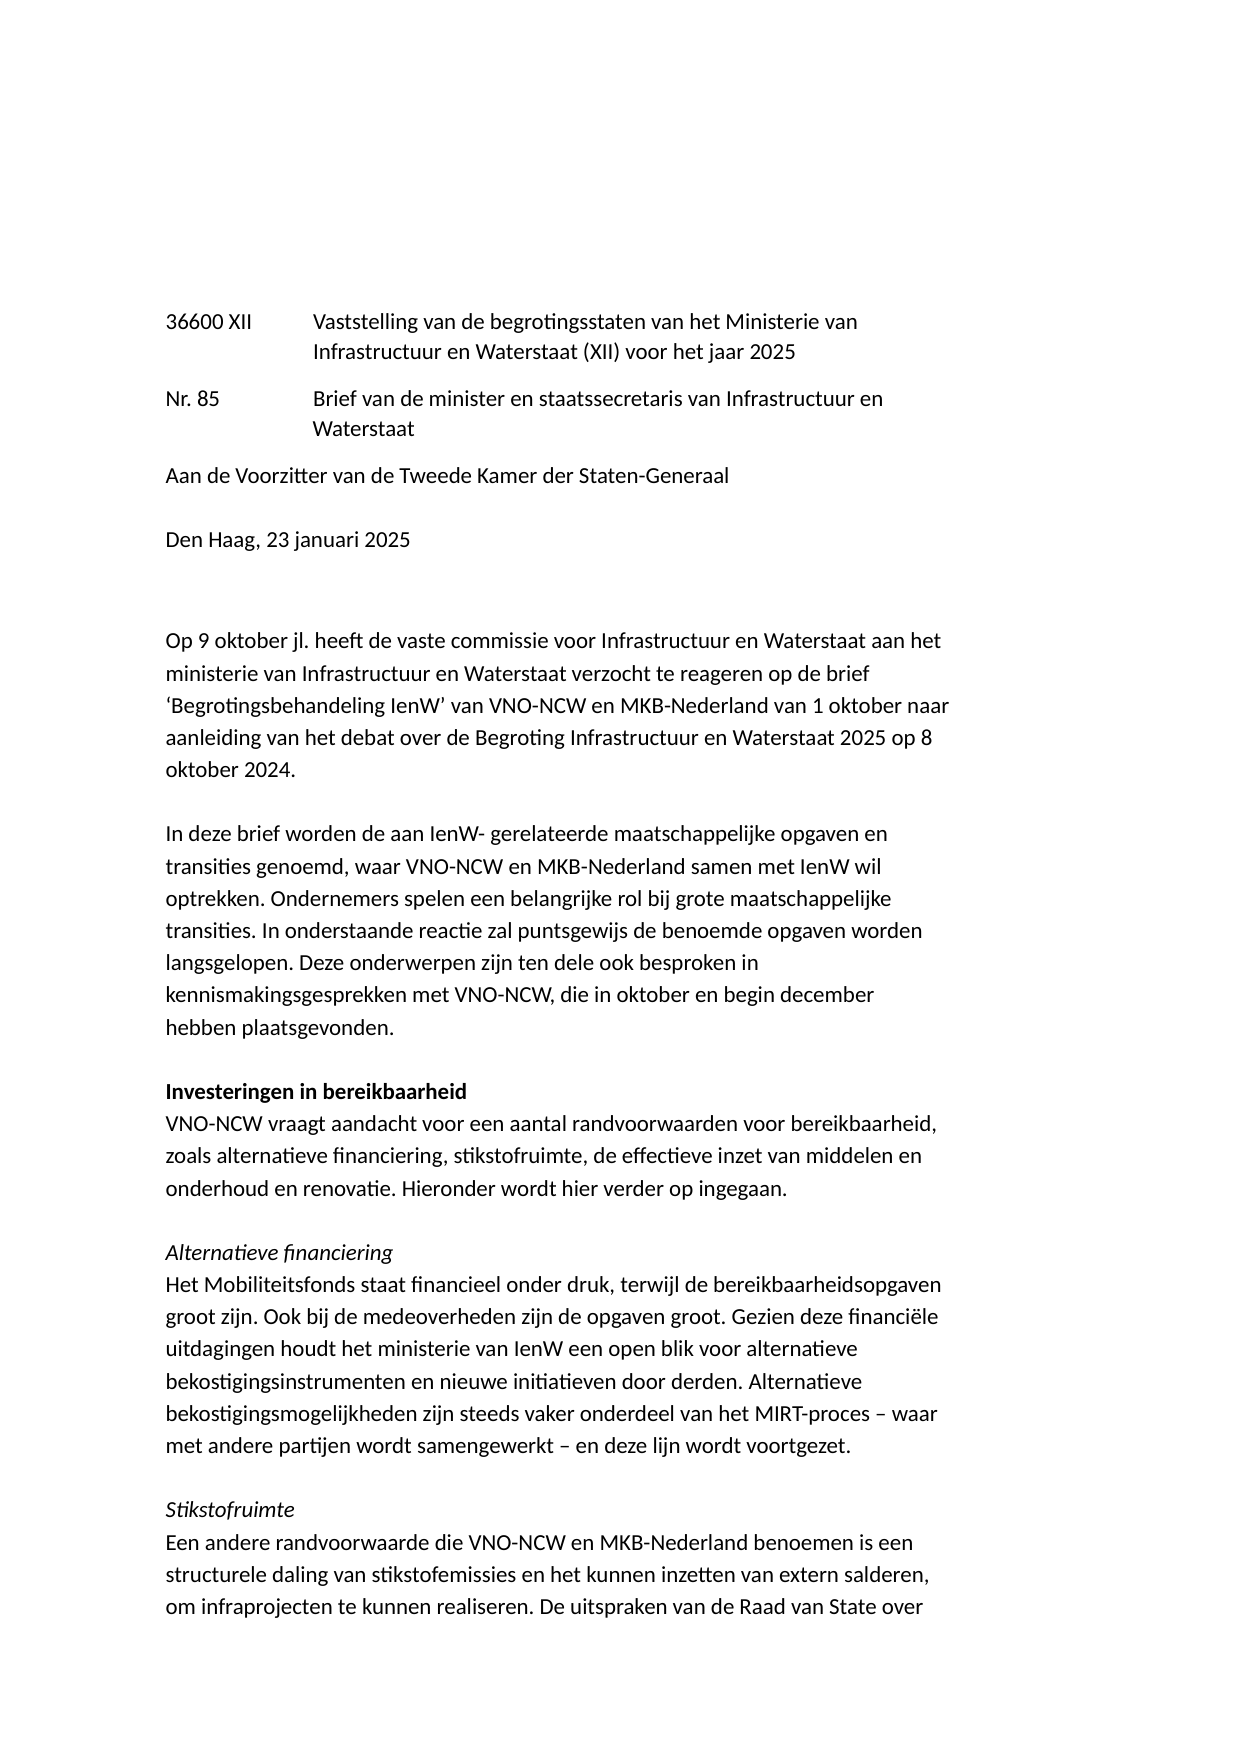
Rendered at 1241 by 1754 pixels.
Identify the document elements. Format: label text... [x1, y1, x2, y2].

text VNO-NCW vraagt aandacht voor een aantal randvoorwaarden voor bereikbaarheid, zoals alternatieve financiering, stikstofruimte, de effectieve inzet van middelen en onderhoud en renovatie. Hieronder wordt hier verder op ingegaan. [165, 1109, 951, 1202]
text Alternatieve financiering [165, 1206, 951, 1266]
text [165, 1496, 951, 1620]
text Het Mobiliteitsfonds staat financieel onder druk, terwijl de bereikbaarheidsopgaven groot zijn. Ook bij de medeoverheden zijn de opgaven groot. Gezien deze financiële uitdagingen houdt het ministerie van IenW een open blik voor alternatieve bekostigingsinstrumenten en nieuwe initiatieven door derden. Alternatieve bekostigingsmogelijkheden zijn steeds vaker onderdeel van het MIRT-proces – waar met andere partijen wordt samengewerkt – en deze lijn wordt voortgezet. [165, 1270, 951, 1459]
text 36600 XII Vaststelling van de begrotingsstaten van het Ministerie van Infrastructuur en Waterstaat (XII) voor het jaar 2025 [165, 307, 951, 365]
text Den Haag, 23 januari 2025 [165, 526, 951, 589]
text Nr. 85 Brief van de minister en staatssecretaris van Infrastructuur en Waterstaat [165, 384, 951, 442]
text In deze brief worden de aan IenW- gerelateerde maatschappelijke opgaven en transities genoemd, waar VNO-NCW en MKB-Nederland samen met IenW wil optrekken. Ondernemers spelen een belangrijke rol bij grote maatschappelijke transities. In onderstaande reactie zal puntsgewijs de benoemde opgaven worden langsgelopen. Deze onderwerpen zijn ten dele ook besproken in kennismakingsgesprekken met VNO-NCW, die in oktober en begin december hebben plaatsgevonden. [165, 819, 951, 1041]
text Aan de Voorzitter van de Tweede Kamer der Staten-Generaal [165, 461, 951, 489]
text Investeringen in bereikbaarheid [165, 1077, 951, 1105]
text Op 9 oktober jl. heeft de vaste commissie voor Infrastructuur en Waterstaat aan het ministerie van Infrastructuur en Waterstaat verzocht te reageren op de brief ‘Begrotingsbehandeling IenW’ van VNO-NCW en MKB-Nederland van 1 oktober naar aanleiding van het debat over de Begroting Infrastructuur en Waterstaat 2025 op 8 oktober 2024. [165, 626, 951, 783]
